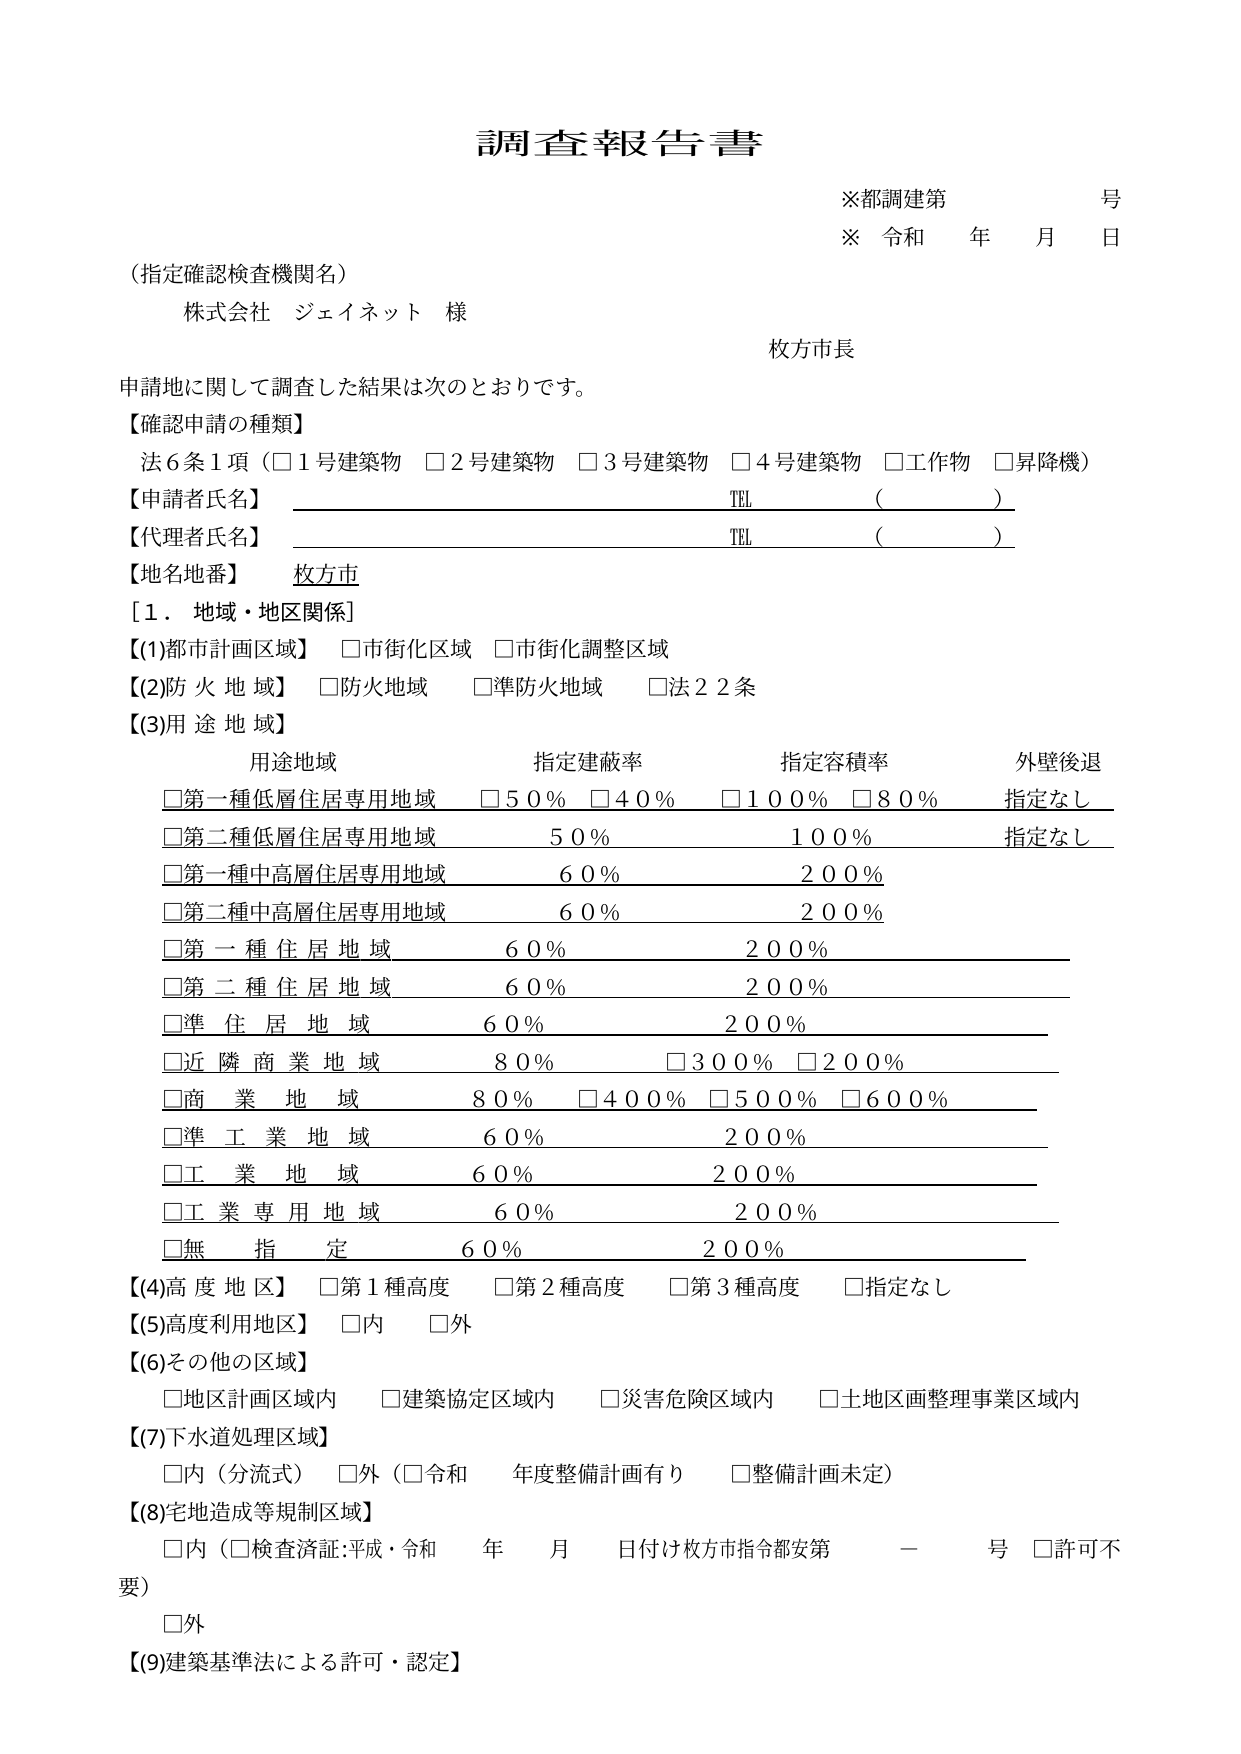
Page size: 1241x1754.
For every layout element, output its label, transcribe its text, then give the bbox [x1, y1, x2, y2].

text 【(9)建築基準法による許可・認定】 [118, 1642, 1122, 1679]
text 申請地に関して調査した結果は次のとおりです。 [118, 367, 1122, 404]
text ※都調建第 号 [118, 179, 1122, 217]
text □第二種低層住居専用地域 ５０％ １００％ 指定なし [118, 817, 1122, 854]
text □準工業地域 ６０％ ２００％ [118, 1117, 1122, 1154]
text 【(5)高度利用地区】 □内 □外 [118, 1304, 1122, 1342]
text □商業地域 ８０％ □４００％ □５００％ □６００％ [118, 1079, 1122, 1117]
text □第二種住居地域 ６０％ ２００％ [118, 967, 1122, 1004]
text □外 [118, 1604, 1122, 1642]
text 【申請者氏名】 ℡ （ ） [118, 479, 1122, 517]
text □内（分流式） □外（□令和 年度整備計画有り □整備計画未定） [118, 1454, 1122, 1492]
text 【確認申請の種類】 [118, 404, 1122, 442]
text 株式会社 ジェイネット 様 [118, 292, 1122, 329]
text 【代理者氏名】 ℡ （ ） [118, 517, 1122, 554]
text 【(4)高度地区】 □第１種高度 □第２種高度 □第３種高度 □指定なし [118, 1267, 1122, 1304]
text □近隣商業地域 ８０％ □３００％ □２００％ [118, 1042, 1122, 1079]
text 枚方市長 [768, 329, 1122, 367]
text 調査報告書 [118, 104, 1122, 179]
text □第一種低層住居専用地域 □５０％ □４０％ □１００％ □８０％ 指定なし [118, 779, 1122, 817]
text □無指定 ６０％ ２００％ [118, 1229, 1122, 1267]
text （指定確認検査機関名） [118, 254, 1122, 292]
text □第一種住居地域 ６０％ ２００％ [118, 929, 1122, 967]
text ※ 令和 年 月 日 [118, 217, 1122, 254]
text 【(8)宅地造成等規制区域】 [118, 1492, 1122, 1529]
text 【(1)都市計画区域】 □市街化区域 □市街化調整区域 [118, 629, 1122, 667]
text □地区計画区域内 □建築協定区域内 □災害危険区域内 □土地区画整理事業区域内 [118, 1379, 1122, 1417]
text 用途地域 指定建蔽率 指定容積率 外壁後退 [118, 742, 1122, 779]
text □工業専用地域 ６０％ ２００％ [118, 1192, 1122, 1229]
text □工業地域 ６０％ ２００％ [118, 1154, 1122, 1192]
text 【(6)その他の区域】 [118, 1342, 1122, 1379]
list 地域・地区関係］ [118, 592, 1122, 629]
text 【(7)下水道処理区域】 [118, 1417, 1122, 1454]
text □内（□検査済証:平成・令和 年 月 日付け枚方市指令都安第 － 号 □許可不要） [118, 1529, 1122, 1604]
text □第一種中高層住居専用地域 ６０％ ２００％ [118, 854, 1122, 892]
text 法６条１項（□１号建築物 □２号建築物 □３号建築物 □４号建築物 □工作物 □昇降機） [118, 442, 1122, 479]
text 【(2)防火地域】 □防火地域 □準防火地域 □法２２条 [118, 667, 1122, 704]
text 【地名地番】 枚方市 [118, 554, 1122, 592]
text □準住居地域 ６０％ ２００％ [118, 1004, 1122, 1042]
text 【(3)用途地域】 [118, 704, 1122, 742]
text □第二種中高層住居専用地域 ６０％ ２００％ [118, 892, 1122, 929]
